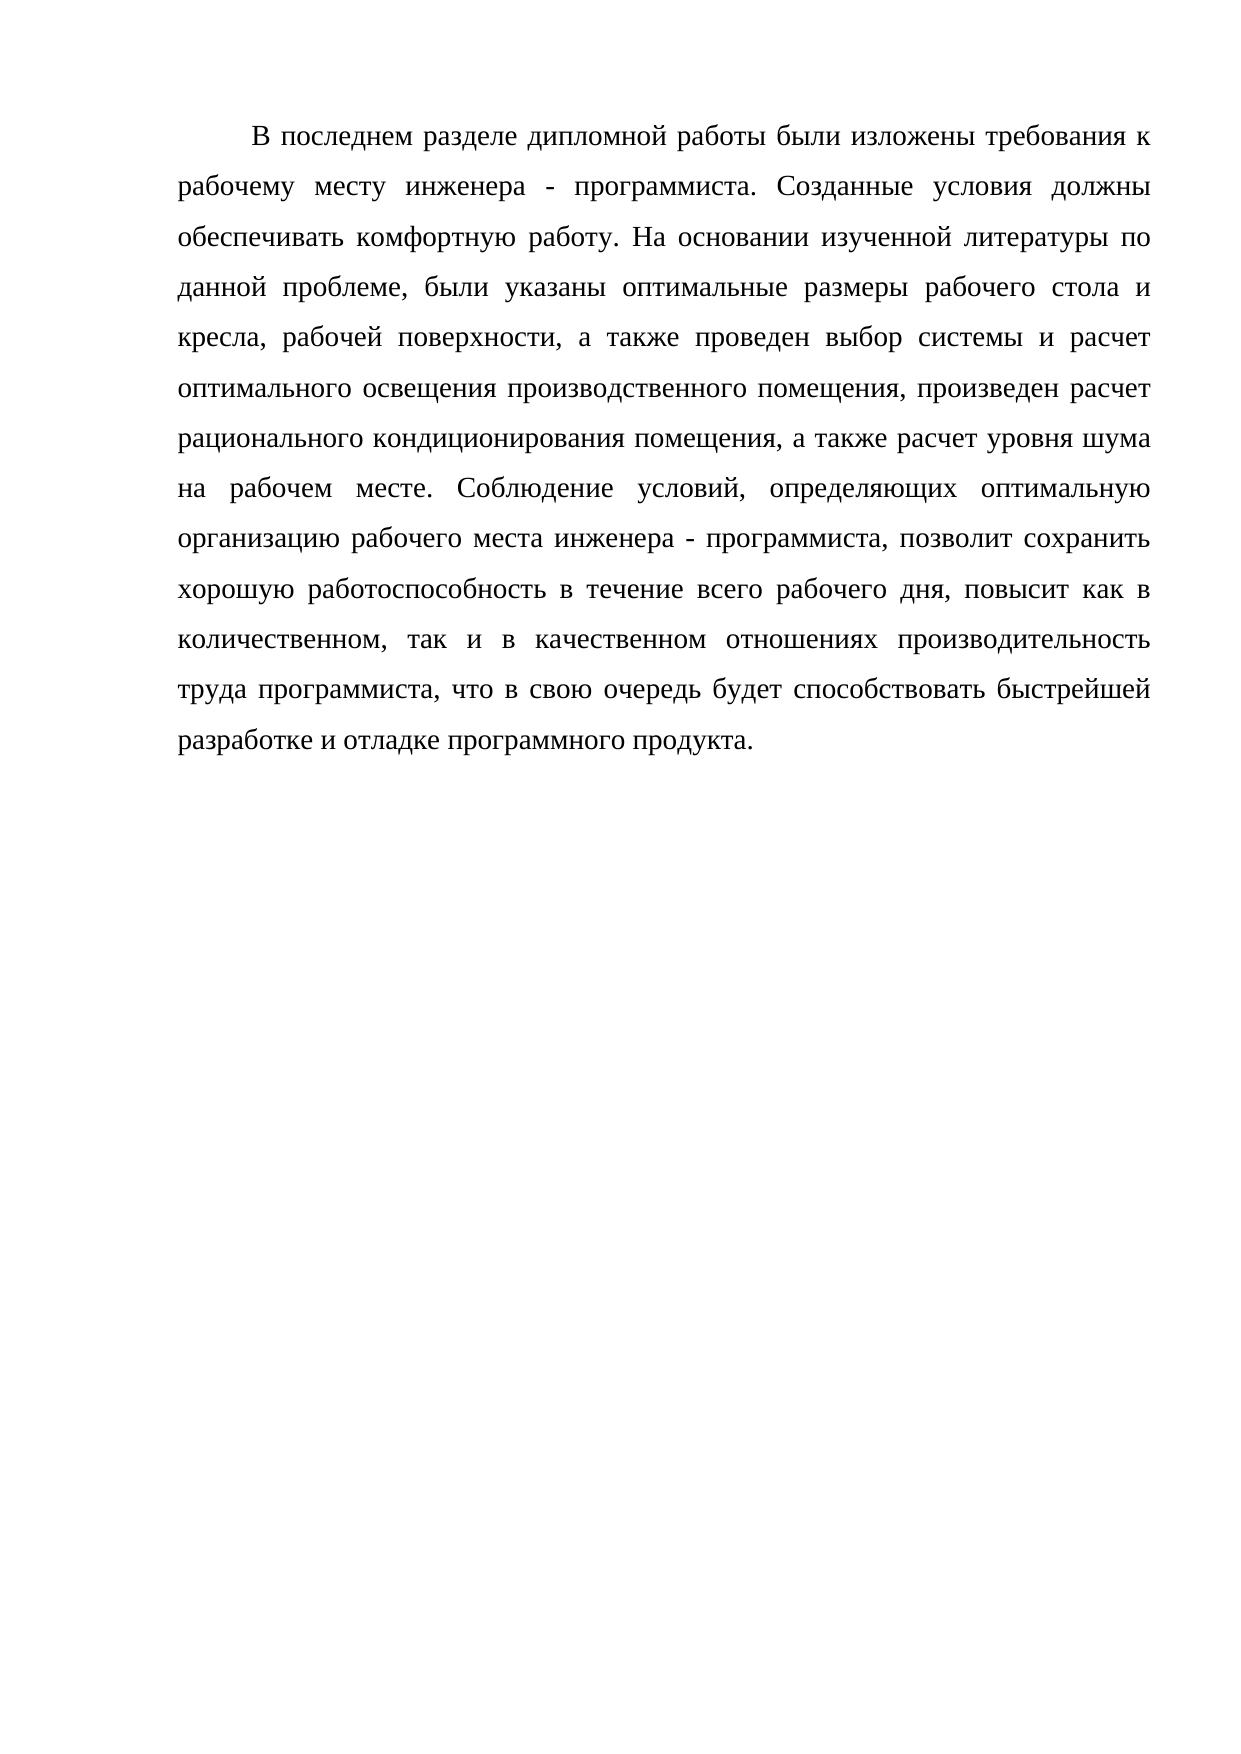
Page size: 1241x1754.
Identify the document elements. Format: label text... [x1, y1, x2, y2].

text В последнем разделе дипломной работы были изложены требования к рабочему месту инженера - программиста. Созданные условия должны обеспечивать комфортную работу. На основании изученной литературы по данной проблеме, были указаны оптимальные размеры рабочего стола и кресла, рабочей поверхности, а также проведен выбор системы и расчет оптимального освещения производственного помещения, произведен расчет рационального кондиционирования помещения, а также расчет уровня шума на рабочем месте. Соблюдение условий, определяющих оптимальную организацию рабочего места инженера - программиста, позволит сохранить хорошую работоспособность в течение всего рабочего дня, повысит как в количественном, так и в качественном отношениях производительность труда программиста, что в свою очередь будет способствовать быстрейшей разработке и отладке программного продукта. [177, 118, 1152, 755]
